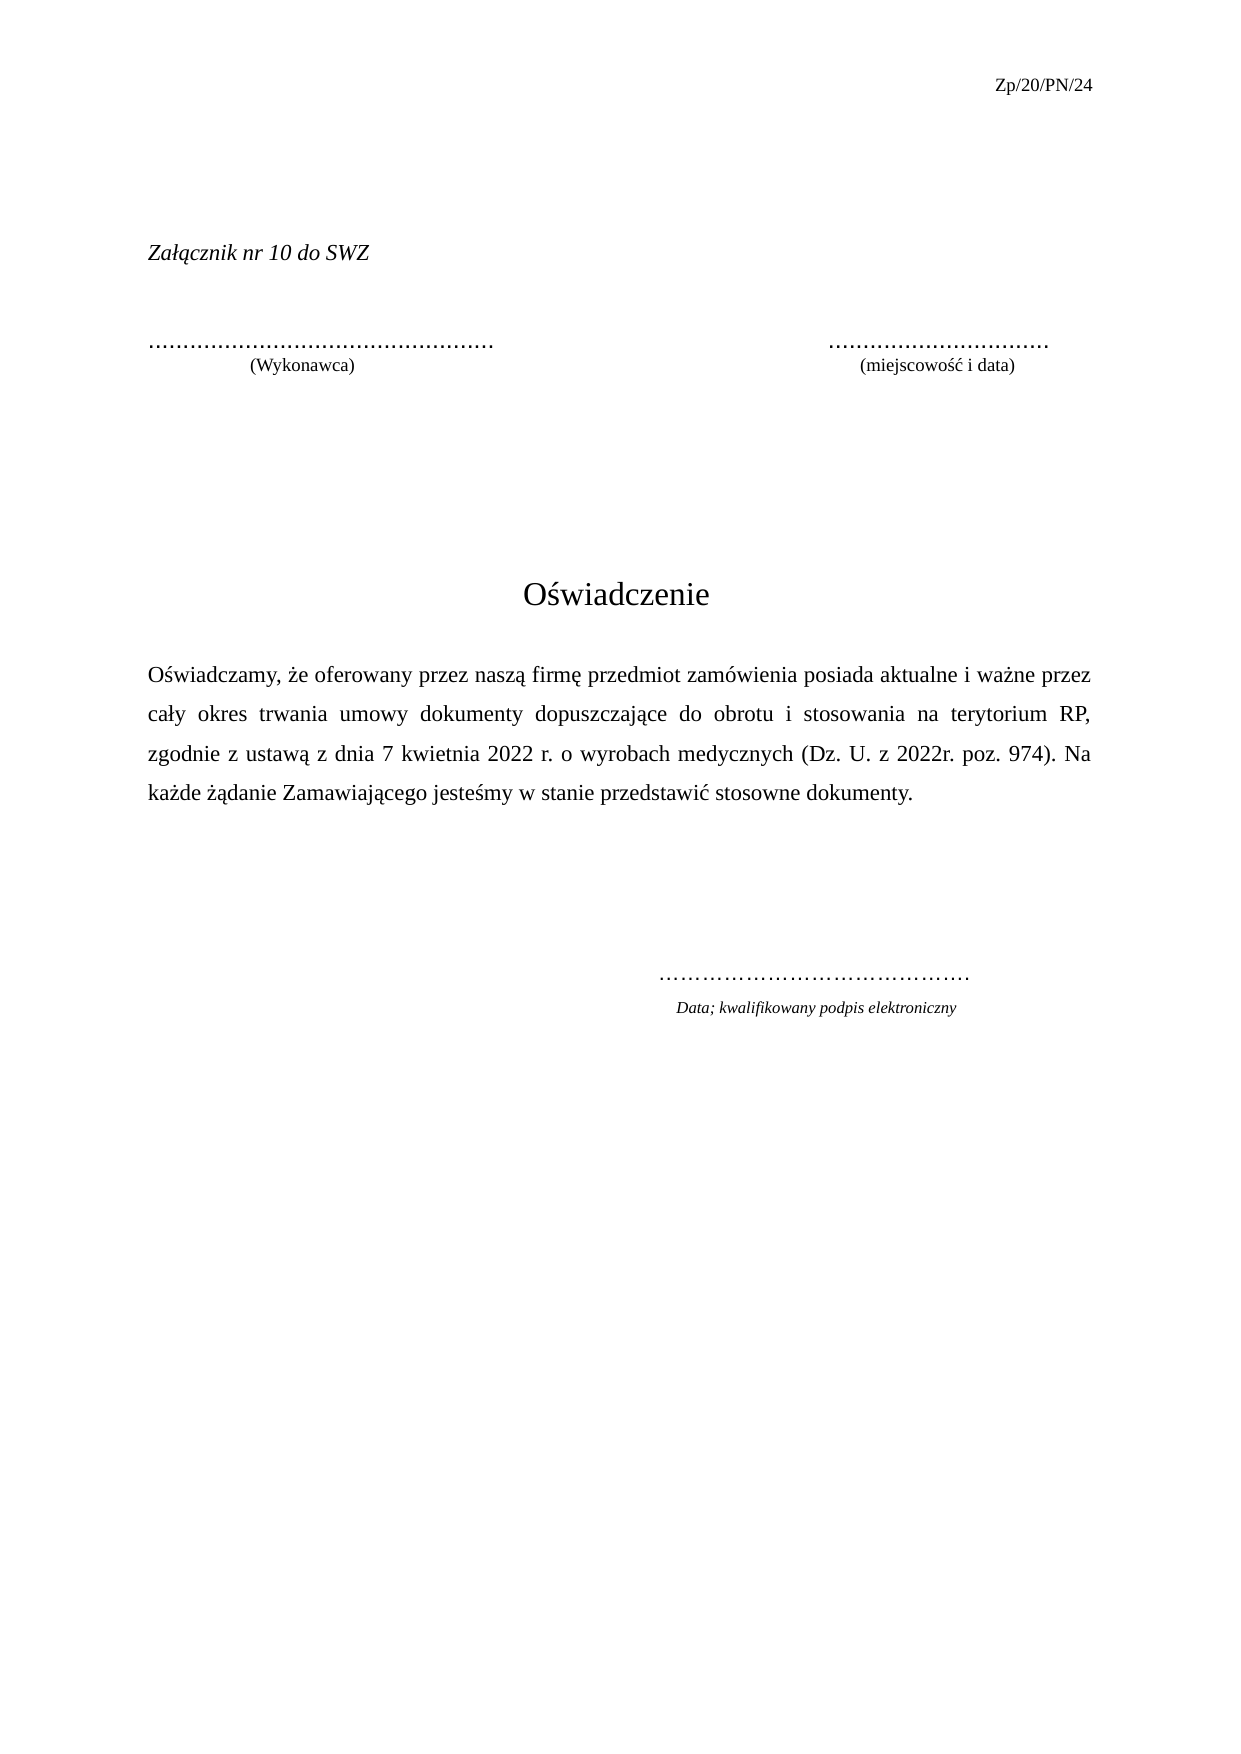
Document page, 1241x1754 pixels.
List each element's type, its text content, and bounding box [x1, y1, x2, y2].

text Załącznik nr 10 do SWZ [148, 239, 1092, 266]
text Data; kwalifikowany podpis elektroniczny [148, 998, 1092, 1017]
text .................................................. ................................ [148, 325, 1092, 354]
text Oświadczenie [369, 574, 1092, 613]
text (Wykonawca) (miejscowość i data) [148, 354, 1092, 375]
text Oświadczamy, że oferowany przez naszą firmę przedmiot zamówienia posiada aktualne i ważne przez cały okres trwania umowy dokumenty dopuszczające do obrotu i stosowania na terytorium RP, zgodnie z ustawą z dnia 7 kwietnia 2022 r. o wyrobach medycznych (Dz. U. z 2022r. poz. 974). Na każde żądanie Zamawiającego jesteśmy w stanie przedstawić stosowne dokumenty. [148, 661, 1092, 806]
text ……………………………………. [148, 960, 1092, 985]
